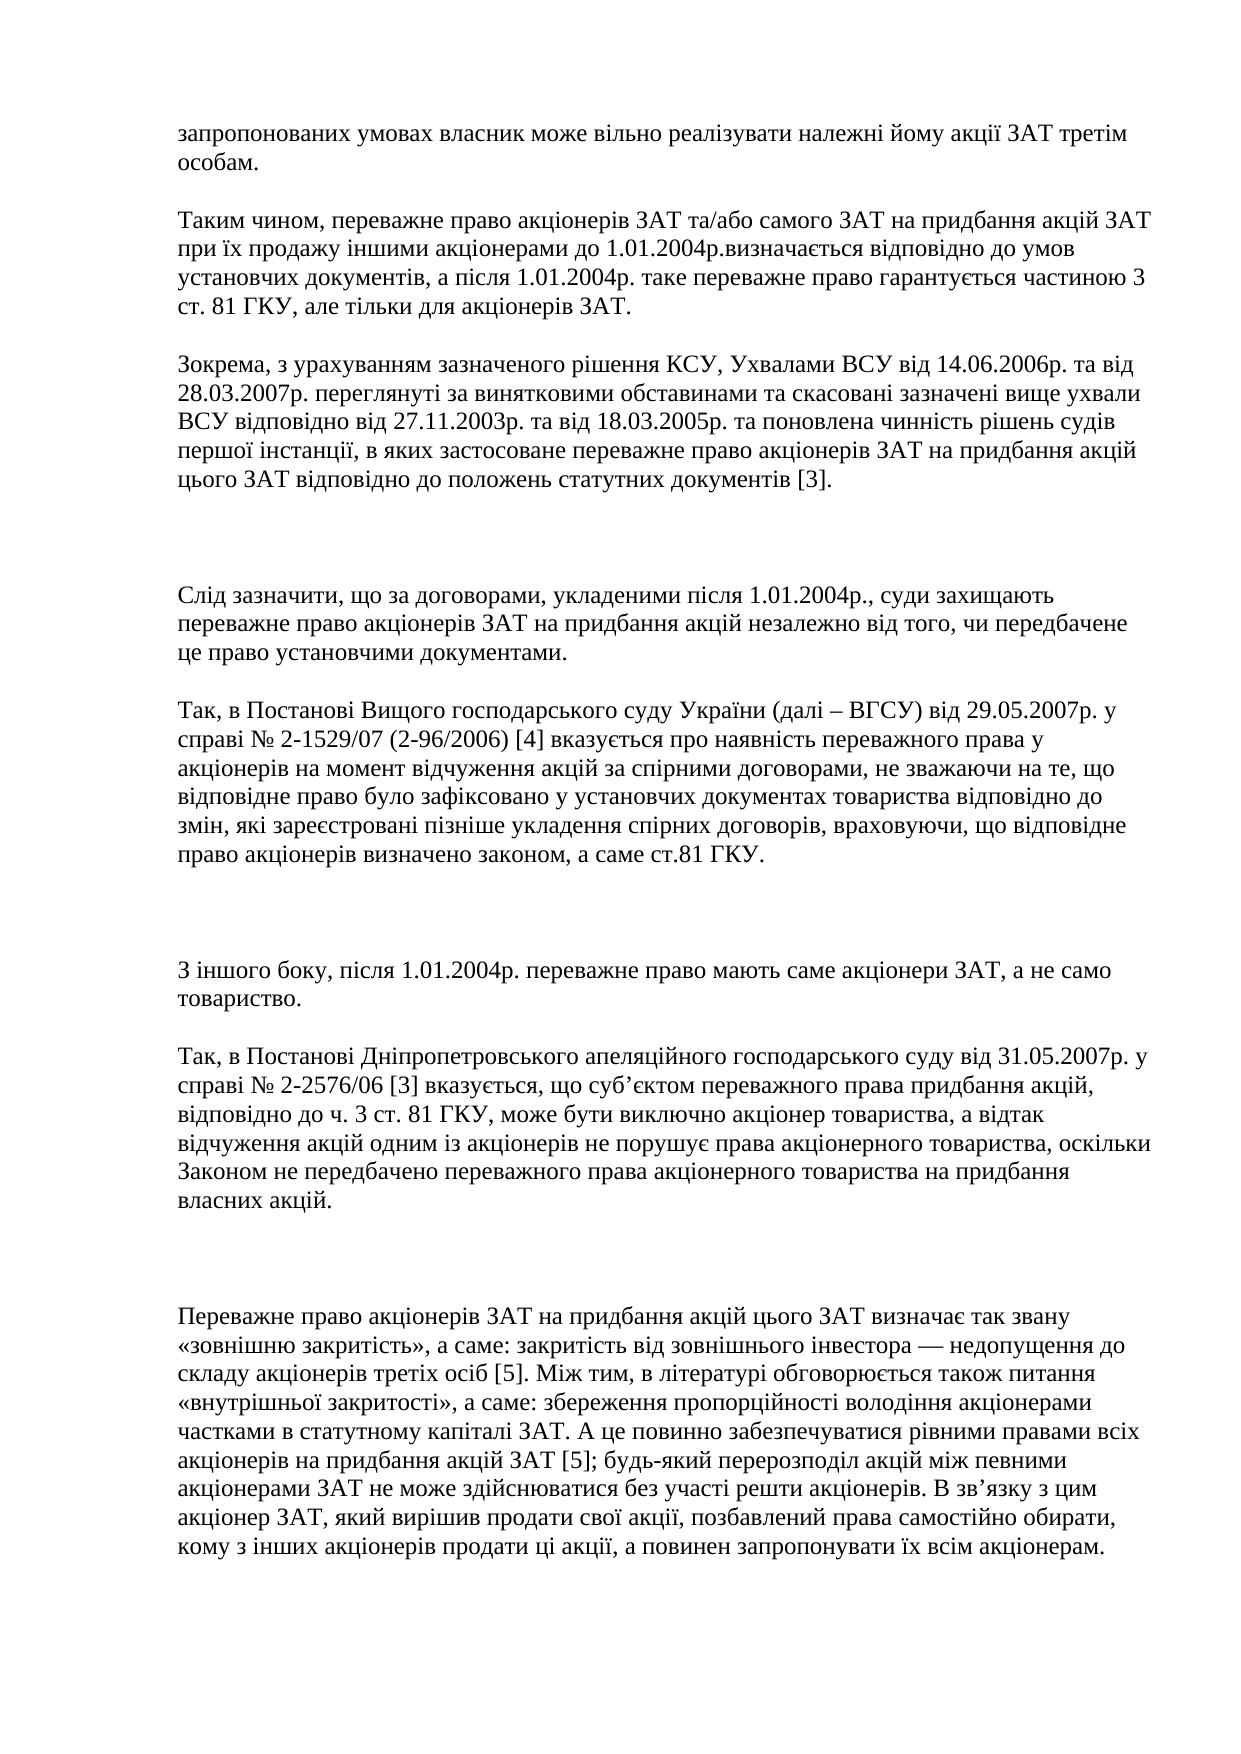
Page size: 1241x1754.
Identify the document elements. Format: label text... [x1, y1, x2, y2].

text Так, в Постанові Вищого господарського суду України (далі – ВГСУ) від 29.05.2007р. у справі № 2-1529/07 (2-96/2006) [4] вказується про наявність переважного права у акціонерів на момент відчуження акцій за спірними договорами, не зважаючи на те, що відповідне право було зафіксовано у установчих документах товариства відповідно до змін, які зареєстровані пізніше укладення спірних договорів, враховуючи, що відповідне право акціонерів визначено законом, а саме ст.81 ГКУ. [177, 695, 1152, 868]
text Так, в Постанові Дніпропетровського апеляційного господарського суду від 31.05.2007р. у справі № 2-2576/06 [3] вказується, що суб’єктом переважного права придбання акцій, відповідно до ч. 3 ст. 81 ГКУ, може бути виключно акціонер товариства, а відтак відчуження акцій одним із акціонерів не порушує права акціонерного товариства, оскільки Законом не передбачено переважного права акціонерного товариства на придбання власних акцій. [177, 1041, 1152, 1214]
text З іншого боку, після 1.01.2004р. переважне право мають саме акціонери ЗАТ, а не само товариство. [177, 955, 1152, 1012]
text Слід зазначити, що за договорами, укладеними після 1.01.2004р., суди захищають переважне право акціонерів ЗАТ на придбання акцій незалежно від того, чи передбачене це право установчими документами. [177, 580, 1152, 666]
text Зокрема, з урахуванням зазначеного рішення КСУ, Ухвалами ВСУ від 14.06.2006р. та від 28.03.2007р. переглянуті за винятковими обставинами та скасовані зазначені вище ухвали ВСУ відповідно від 27.11.2003р. та від 18.03.2005р. та поновлена чинність рішень судів першої інстанції, в яких застосоване переважне право акціонерів ЗАТ на придбання акцій цього ЗАТ відповідно до положень статутних документів [3]. [177, 349, 1152, 493]
text Переважне право акціонерів ЗАТ на придбання акцій цього ЗАТ визначає так звану «зовнішню закритість», а саме: закритість від зовнішнього інвестора — недопущення до складу акціонерів третіх осіб [5]. Між тим, в літературі обговорюється також питання «внутрішньої закритості», а саме: збереження пропорційності володіння акціонерами частками в статутному капіталі ЗАТ. А це повинно забезпечуватися рівними правами всіх акціонерів на придбання акцій ЗАТ [5]; будь-який перерозподіл акцій між певними акціонерами ЗАТ не може здійснюватися без участі решти акціонерів. В зв’язку з цим акціонер ЗАТ, який вирішив продати свої акції, позбавлений права самостійно обирати, кому з інших акціонерів продати ці акції, а повинен запропонувати їх всім акціонерам. [177, 1301, 1152, 1560]
text Таким чином, переважне право акціонерів ЗАТ та/або самого ЗАТ на придбання акцій ЗАТ при їх продажу іншими акціонерами до 1.01.2004р.визначається відповідно до умов установчих документів, а після 1.01.2004р. таке переважне право гарантується частиною 3 ст. 81 ГКУ, але тільки для акціонерів ЗАТ. [177, 205, 1152, 320]
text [177, 118, 1152, 176]
